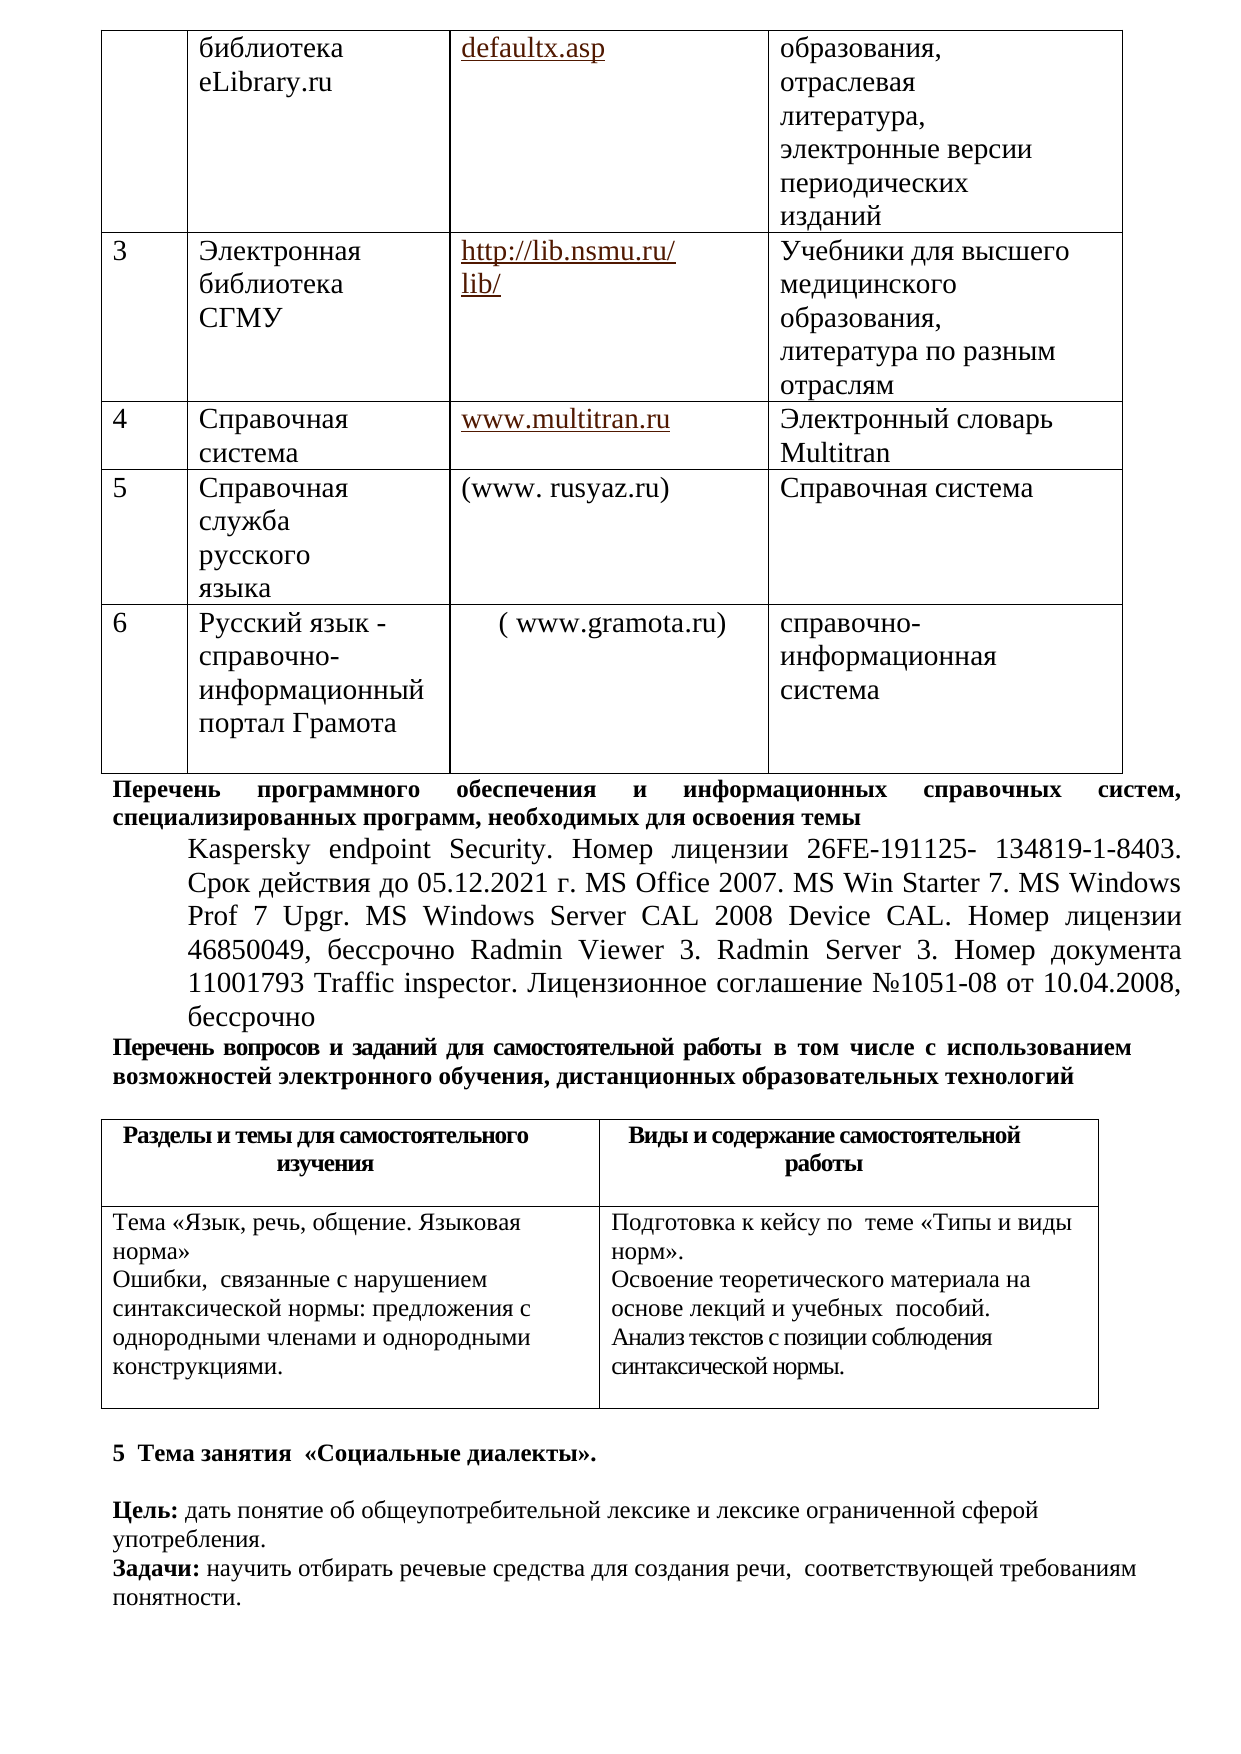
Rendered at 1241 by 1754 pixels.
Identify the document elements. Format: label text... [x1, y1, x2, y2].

table_header Виды и содержание самостоятельной работы [600, 1120, 1098, 1206]
list Kaspersky endpoint Security. Номер лицензии 26FE-191125- 134819-1-8403. Срок действия до 05.12.2021 г. MS Office 2007. MS Win Starter 7. MS Windows Prof 7 Upgr. MS Windows Server CAL 2008 Device CAL. Номер лицензии 46850049, бессрочно Radmin Viewer 3. Radmin Server 3. Номер документа 11001793 Traffic inspector. Лицензионное соглашение №1051-08 от 10.04.2008, бессрочно [187, 831, 1182, 1032]
table_cell справочно-информационная система [769, 605, 1122, 773]
table_cell Тема «Язык, речь, общение. Языковая норма» Ошибки, связанные с нарушением синтаксической нормы: предложения с однородными членами и однородными конструкциями. [102, 1207, 599, 1408]
table_cell 6 [102, 605, 187, 773]
table_cell 2 [102, 31, 187, 232]
table_cell Справочная служба русского языка [188, 470, 449, 604]
table_cell 4 [102, 402, 187, 469]
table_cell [451, 31, 768, 232]
table_cell Учебники для высшего медицинского образования, литература по разным отраслям [769, 233, 1122, 401]
table_cell http://lib.nsmu.ru/lib/ [451, 233, 768, 401]
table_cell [769, 31, 1122, 232]
table_cell Электронный словарь Multitran [769, 402, 1122, 469]
table_header Разделы и темы для самостоятельного изучения [102, 1120, 599, 1206]
list Перечень вопросов и заданий для самостоятельной работы в том числе с использованием возможностей электронного обучения, дистанционных образовательных технологий [112, 1032, 1132, 1090]
table_cell (www. rusyaz.ru) [451, 470, 768, 604]
text Задачи: научить отбирать речевые средства для создания речи, соответствующей требованиям понятности. [112, 1553, 1181, 1611]
table_cell Справочная система [188, 402, 449, 469]
table_cell Подготовка к кейсу по теме «Типы и виды норм». Освоение теоретического материала на основе лекций и учебных пособий. Анализ текстов с позиции соблюдения синтаксической нормы. [600, 1207, 1098, 1408]
table_cell 3 [102, 233, 187, 401]
table_cell Справочная система [769, 470, 1122, 604]
text Цель: дать понятие об общеупотребительной лексике и лексике ограниченной сферой употребления. [112, 1496, 1181, 1553]
table_cell ( www.gramota.ru) [451, 605, 768, 773]
text 5 Тема занятия «Социальные диалекты». [112, 1438, 1181, 1467]
table_cell 5 [102, 470, 187, 604]
list Перечень программного обеспечения и информационных справочных систем, специализированных программ, необходимых для освоения темы [112, 774, 1182, 831]
table_cell Электронная библиотека СГМУ [188, 233, 449, 401]
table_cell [188, 31, 449, 232]
table_cell www.multitran.ru [451, 402, 768, 469]
